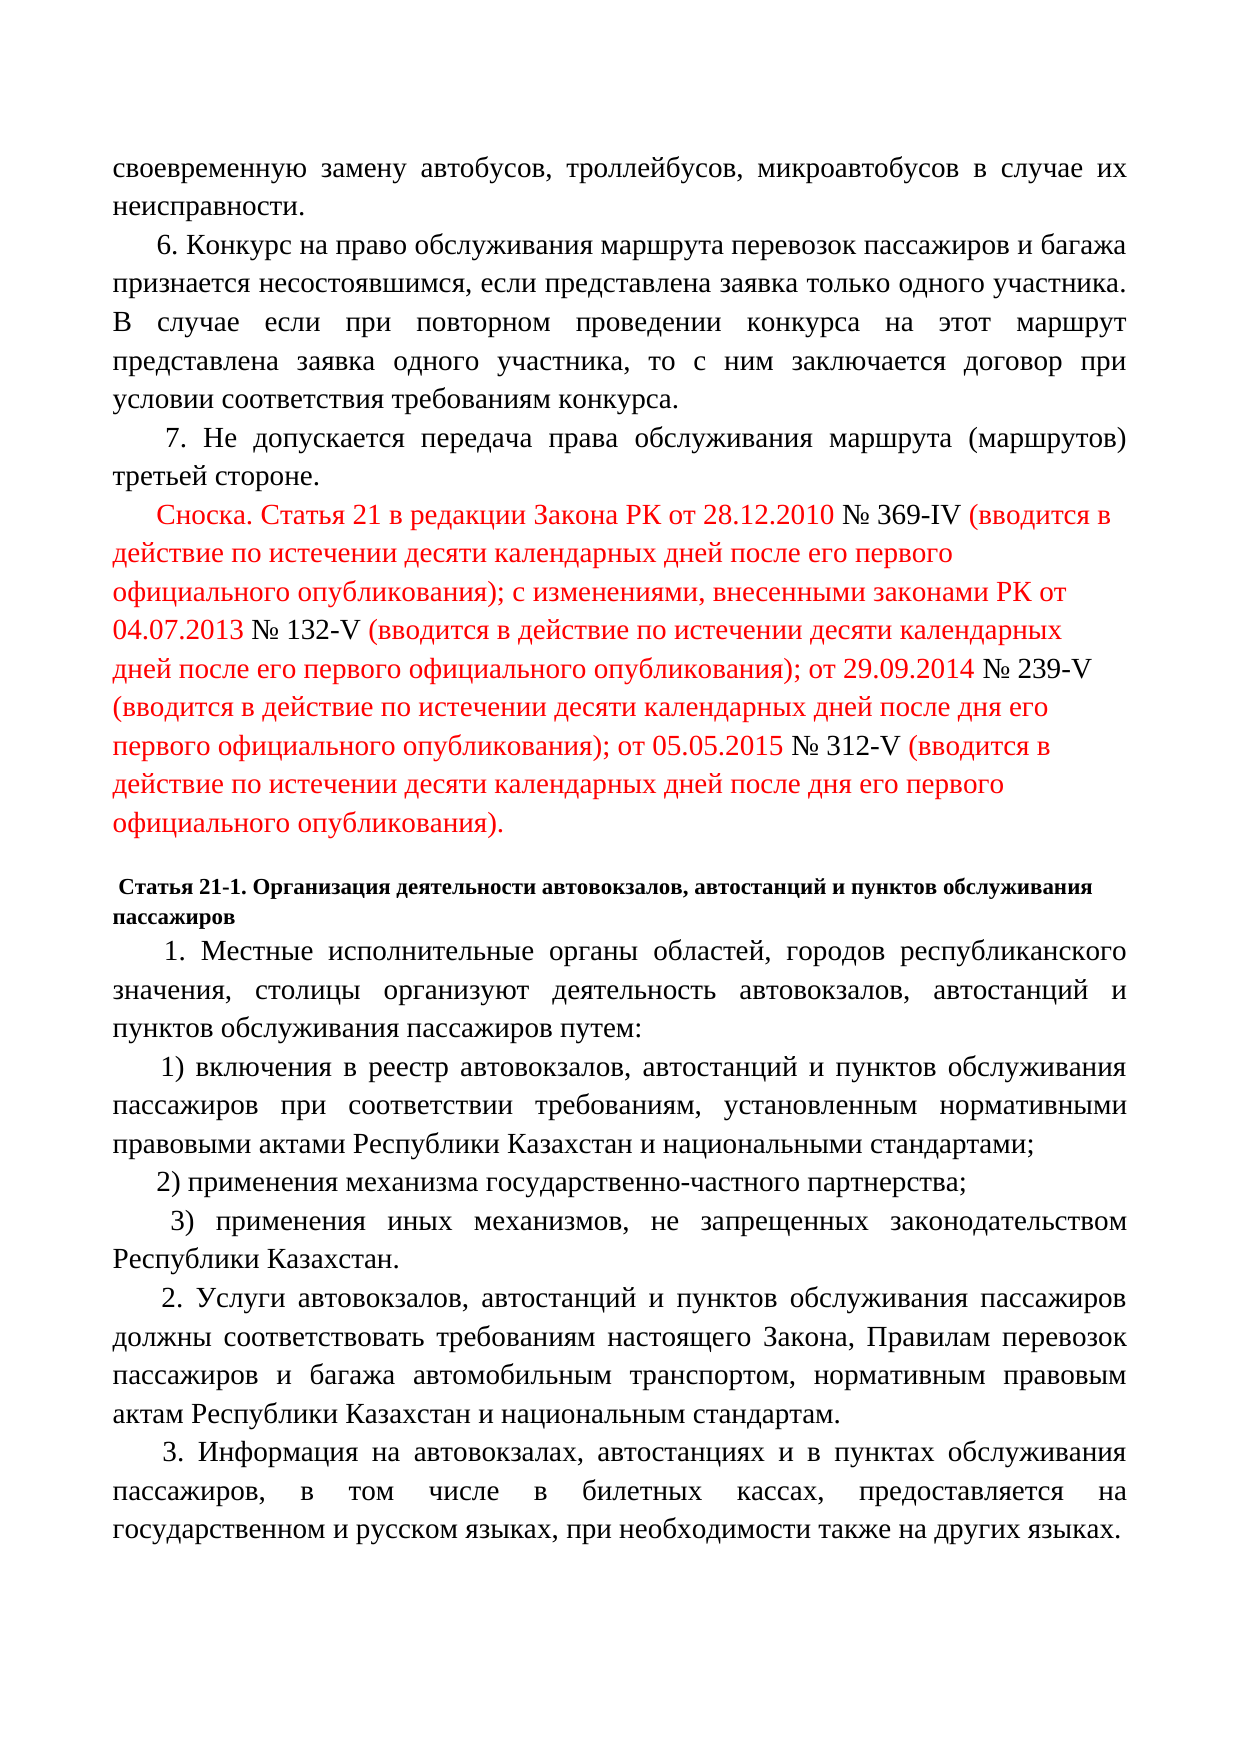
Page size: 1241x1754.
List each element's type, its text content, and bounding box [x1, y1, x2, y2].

text 3. Информация на автовокзалах, автостанциях и в пунктах обслуживания пассажиров, в том числе в билетных кассах, предоставляется на государственном и русском языках, при необходимости также на других языках. [112, 1434, 1128, 1545]
text 1) включения в реестр автовокзалов, автостанций и пунктов обслуживания пассажиров при соответствии требованиям, установленным нормативными правовыми актами Республики Казахстан и национальными стандартами; [112, 1049, 1128, 1159]
text 3) применения иных механизмов, не запрещенных законодательством Республики Казахстан. [112, 1203, 1128, 1275]
text 2. Услуги автовокзалов, автостанций и пунктов обслуживания пассажиров должны соответствовать требованиям настоящего Закона, Правилам перевозок пассажиров и багажа автомобильным транспортом, нормативным правовым актам Республики Казахстан и национальным стандартам. [112, 1280, 1128, 1429]
text 2) применения механизма государственно-частного партнерства; [112, 1164, 1128, 1198]
text Статья 21-1. Организация деятельности автовокзалов, автостанций и пунктов обслуживания пассажиров [112, 873, 1128, 929]
text 7. Не допускается передача права обслуживания маршрута (маршрутов) третьей стороне. [112, 420, 1128, 492]
text 1. Местные исполнительные органы областей, городов республиканского значения, столицы организуют деятельность автовокзалов, автостанций и пунктов обслуживания пассажиров путем: [112, 933, 1128, 1044]
